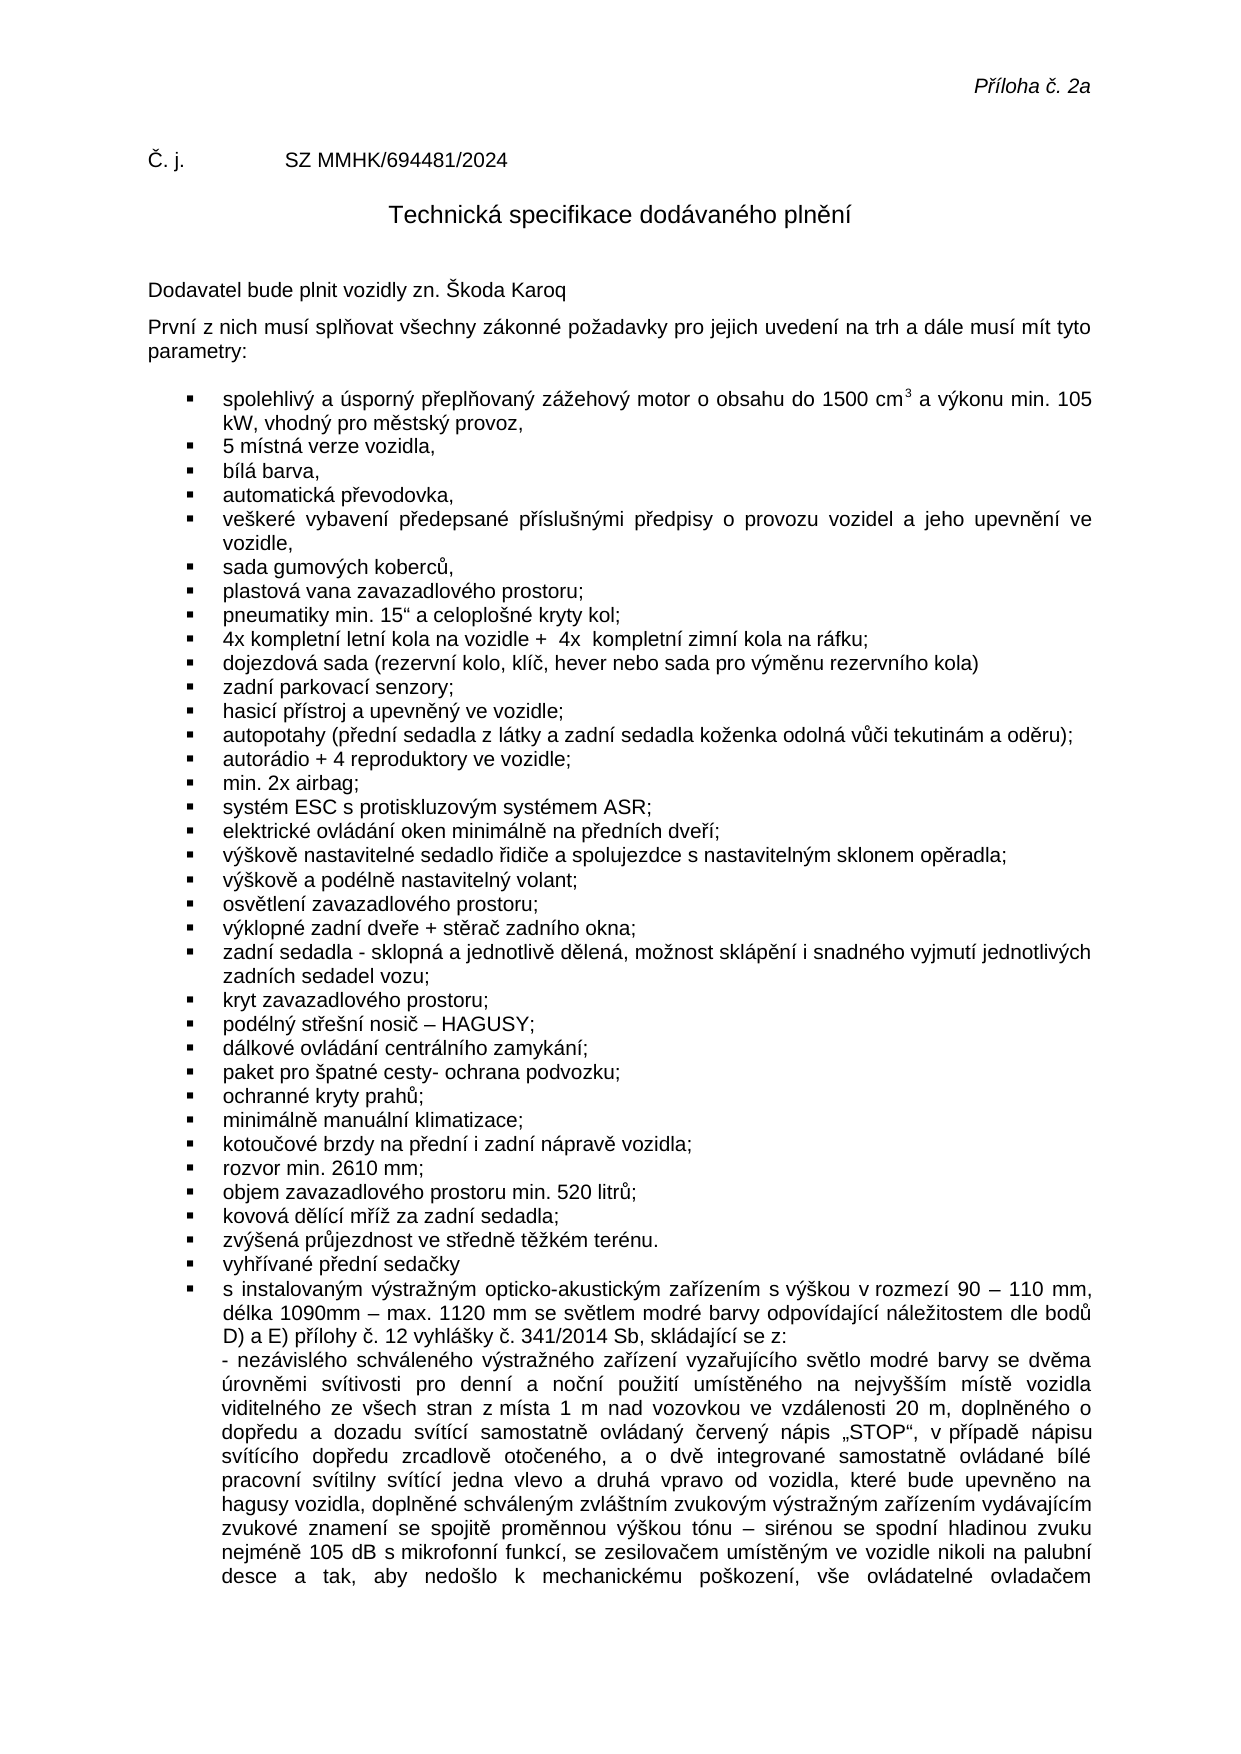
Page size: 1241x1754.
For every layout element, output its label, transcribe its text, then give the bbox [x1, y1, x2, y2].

list zadní sedadla - sklopná a jednotlivě dělená, možnost sklápění i snadného vyjmutí jednotlivých zadních sedadel vozu; [185, 939, 1093, 988]
list dálkové ovládání centrálního zamykání; [185, 1036, 1093, 1060]
list pneumatiky min. 15“ a celoplošné kryty kol; [185, 603, 1093, 627]
list 4x kompletní letní kola na vozidle + 4x kompletní zimní kola na ráfku; [185, 627, 1093, 651]
list plastová vana zavazadlového prostoru; [185, 579, 1093, 603]
list minimálně manuální klimatizace; [185, 1108, 1093, 1132]
list výškově nastavitelné sedadlo řidiče a spolujezdce s nastavitelným sklonem opěradla; [185, 843, 1093, 867]
list podélný střešní nosič – HAGUSY; [185, 1012, 1093, 1036]
list vyhřívané přední sedačky [185, 1252, 1093, 1276]
list kryt zavazadlového prostoru; [185, 988, 1093, 1012]
list autorádio + 4 reproduktory ve vozidle; [185, 747, 1093, 771]
text Č. j. SZ MMHK/694481/2024 [148, 148, 1116, 172]
list sada gumových koberců, [185, 554, 1093, 579]
list zadní parkovací senzory; [185, 675, 1093, 699]
list bílá barva, [185, 458, 1093, 482]
list zvýšená průjezdnost ve středně těžkém terénu. [185, 1228, 1093, 1252]
list automatická převodovka, [185, 482, 1093, 507]
list paket pro špatné cesty- ochrana podvozku; [185, 1060, 1093, 1084]
list min. 2x airbag; [185, 771, 1093, 795]
list autopotahy (přední sedadla z látky a zadní sedadla koženka odolná vůči tekutinám a oděru); [185, 723, 1093, 747]
list systém ESC s protiskluzovým systémem ASR; [185, 795, 1093, 819]
text Technická specifikace dodávaného plnění [148, 200, 1093, 229]
list spolehlivý a úsporný přeplňovaný zážehový motor o obsahu do 1500 cm3 a výkonu min. 105 kW, vhodný pro městský provoz, [185, 386, 1093, 434]
list dojezdová sada (rezervní kolo, klíč, hever nebo sada pro výměnu rezervního kola) [185, 651, 1093, 675]
list s instalovaným výstražným opticko-akustickým zařízením s výškou v rozmezí 90 – 110 mm, délka 1090mm – max. 1120 mm se světlem modré barvy odpovídající náležitostem dle bodů D) a E) přílohy č. 12 vyhlášky č. 341/2014 Sb, skládající se z: [185, 1276, 1093, 1348]
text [221, 1348, 1093, 1588]
list výklopné zadní dveře + stěrač zadního okna; [185, 916, 1093, 939]
list rozvor min. 2610 mm; [185, 1156, 1093, 1180]
list kotoučové brzdy na přední i zadní nápravě vozidla; [185, 1132, 1093, 1156]
text První z nich musí splňovat všechny zákonné požadavky pro jejich uvedení na trh a dále musí mít tyto parametry: [148, 314, 1093, 362]
list osvětlení zavazadlového prostoru; [185, 891, 1093, 916]
list ochranné kryty prahů; [185, 1084, 1093, 1108]
list veškeré vybavení předepsané příslušnými předpisy o provozu vozidel a jeho upevnění ve vozidle, [185, 507, 1093, 554]
list elektrické ovládání oken minimálně na předních dveří; [185, 819, 1093, 843]
list objem zavazadlového prostoru min. 520 litrů; [185, 1180, 1093, 1204]
list 5 místná verze vozidla, [185, 434, 1093, 458]
text Dodavatel bude plnit vozidly zn. Škoda Karoq [148, 278, 1093, 302]
list kovová dělící mříž za zadní sedadla; [185, 1204, 1093, 1228]
list hasicí přístroj a upevněný ve vozidle; [185, 699, 1093, 723]
list výškově a podélně nastavitelný volant; [185, 867, 1093, 891]
